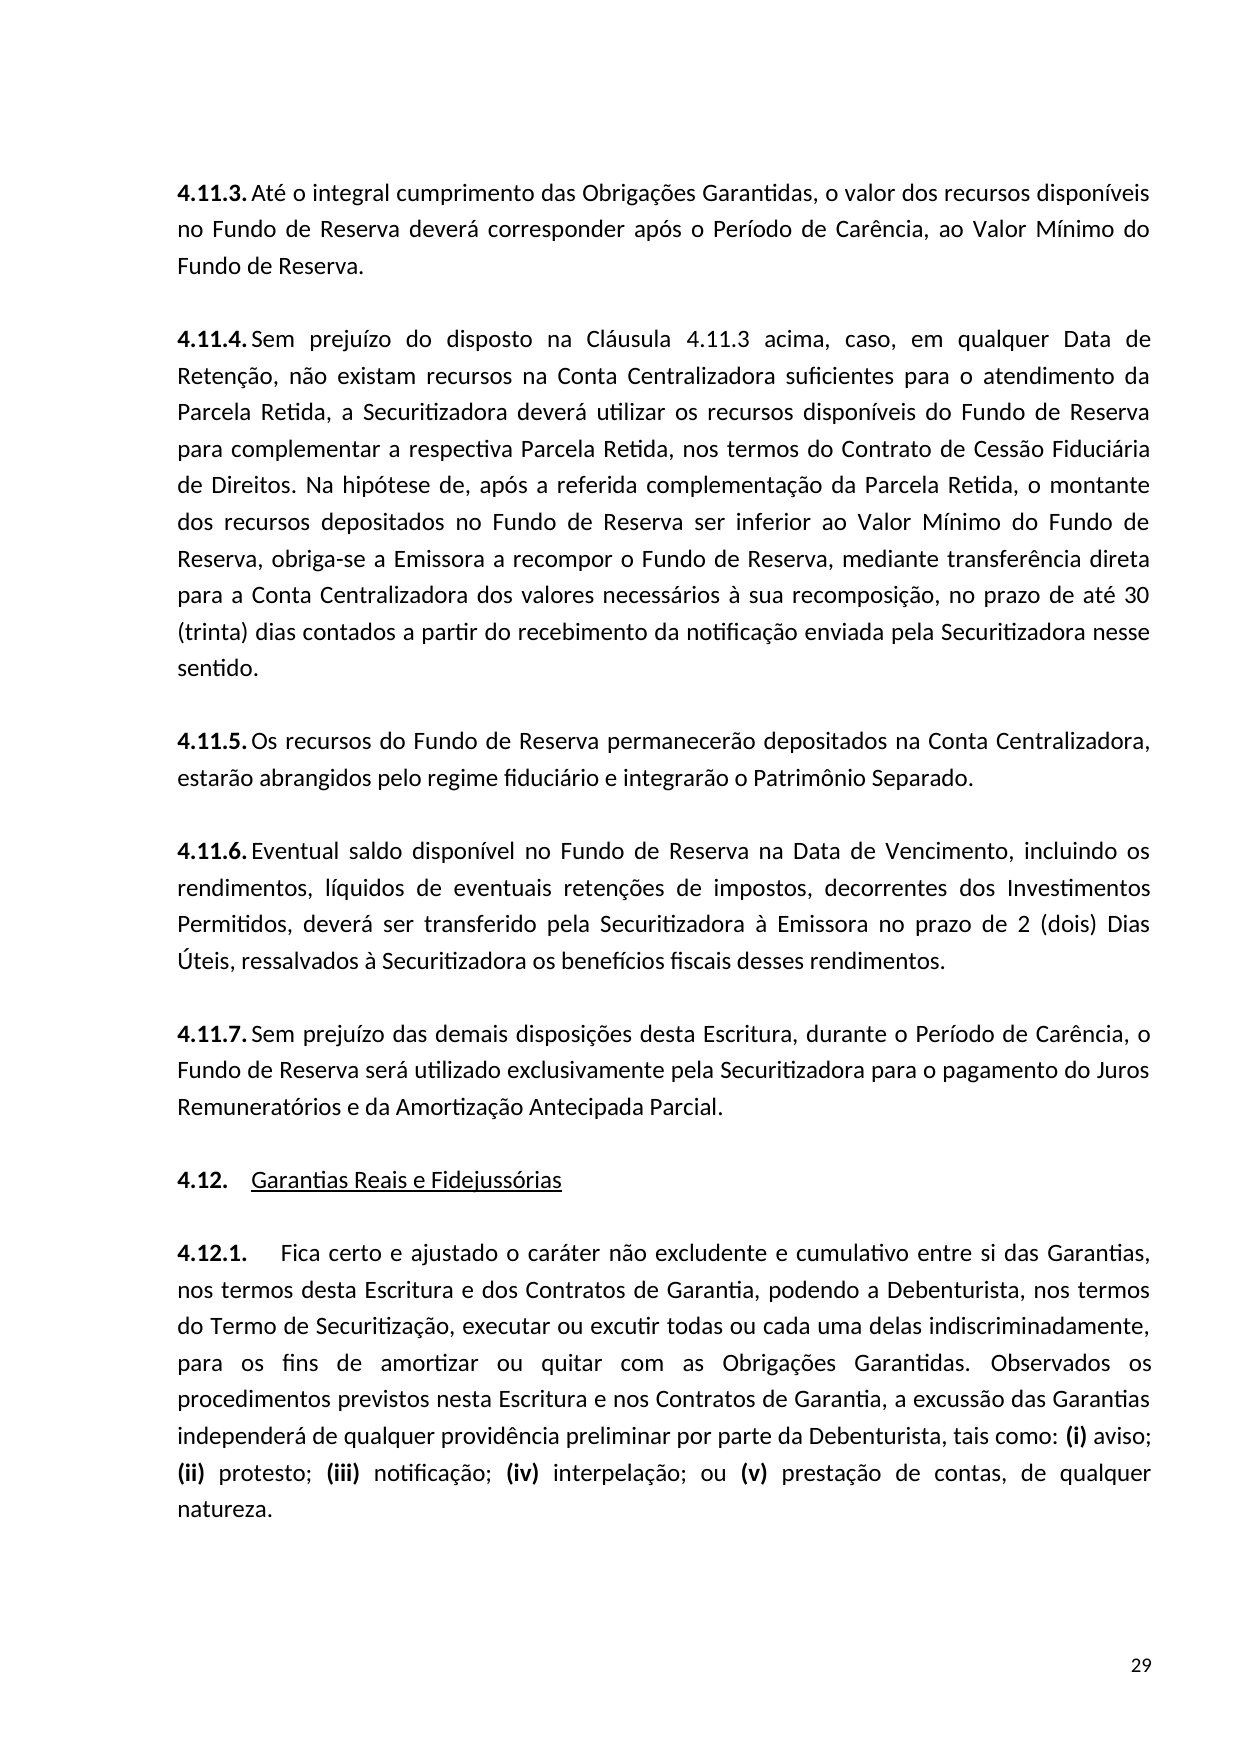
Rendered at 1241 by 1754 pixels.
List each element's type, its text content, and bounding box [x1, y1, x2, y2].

list Sem prejuízo do disposto na Cláusula 4.11.3 acima, caso, em qualquer Data de Retenção, não existam recursos na Conta Centralizadora suficientes para o atendimento da Parcela Retida, a Securitizadora deverá utilizar os recursos disponíveis do Fundo de Reserva para complementar a respectiva Parcela Retida, nos termos do Contrato de Cessão Fiduciária de Direitos. Na hipótese de, após a referida complementação da Parcela Retida, o montante dos recursos depositados no Fundo de Reserva ser inferior ao Valor Mínimo do Fundo de Reserva, obriga-se a Emissora a recompor o Fundo de Reserva, mediante transferência direta para a Conta Centralizadora dos valores necessários à sua recomposição, no prazo de até 30 (trinta) dias contados a partir do recebimento da notificação enviada pela Securitizadora nesse sentido. [177, 323, 1152, 683]
list Fica certo e ajustado o caráter não excludente e cumulativo entre si das Garantias, nos termos desta Escritura e dos Contratos de Garantia, podendo a Debenturista, nos termos do Termo de Securitização, executar ou excutir todas ou cada uma delas indiscriminadamente, para os fins de amortizar ou quitar com as Obrigações Garantidas. Observados os procedimentos previstos nesta Escritura e nos Contratos de Garantia, a excussão das Garantias independerá de qualquer providência preliminar por parte da Debenturista, tais como: (i) aviso; (ii) protesto; (iii) notificação; (iv) interpelação; ou (v) prestação de contas, de qualquer natureza. [177, 1237, 1152, 1524]
list Garantias Reais e Fidejussórias [177, 1164, 1152, 1195]
list Eventual saldo disponível no Fundo de Reserva na Data de Vencimento, incluindo os rendimentos, líquidos de eventuais retenções de impostos, decorrentes dos Investimentos Permitidos, deverá ser transferido pela Securitizadora à Emissora no prazo de 2 (dois) Dias Úteis, ressalvados à Securitizadora os benefícios fiscais desses rendimentos. [177, 835, 1152, 975]
list Sem prejuízo das demais disposições desta Escritura, durante o Período de Carência, o Fundo de Reserva será utilizado exclusivamente pela Securitizadora para o pagamento do Juros Remuneratórios e da Amortização Antecipada Parcial. [177, 1018, 1152, 1122]
list Os recursos do Fundo de Reserva permanecerão depositados na Conta Centralizadora, estarão abrangidos pelo regime fiduciário e integrarão o Patrimônio Separado. [177, 726, 1152, 793]
list Até o integral cumprimento das Obrigações Garantidas, o valor dos recursos disponíveis no Fundo de Reserva deverá corresponder após o Período de Carência, ao Valor Mínimo do Fundo de Reserva. [177, 177, 1152, 281]
